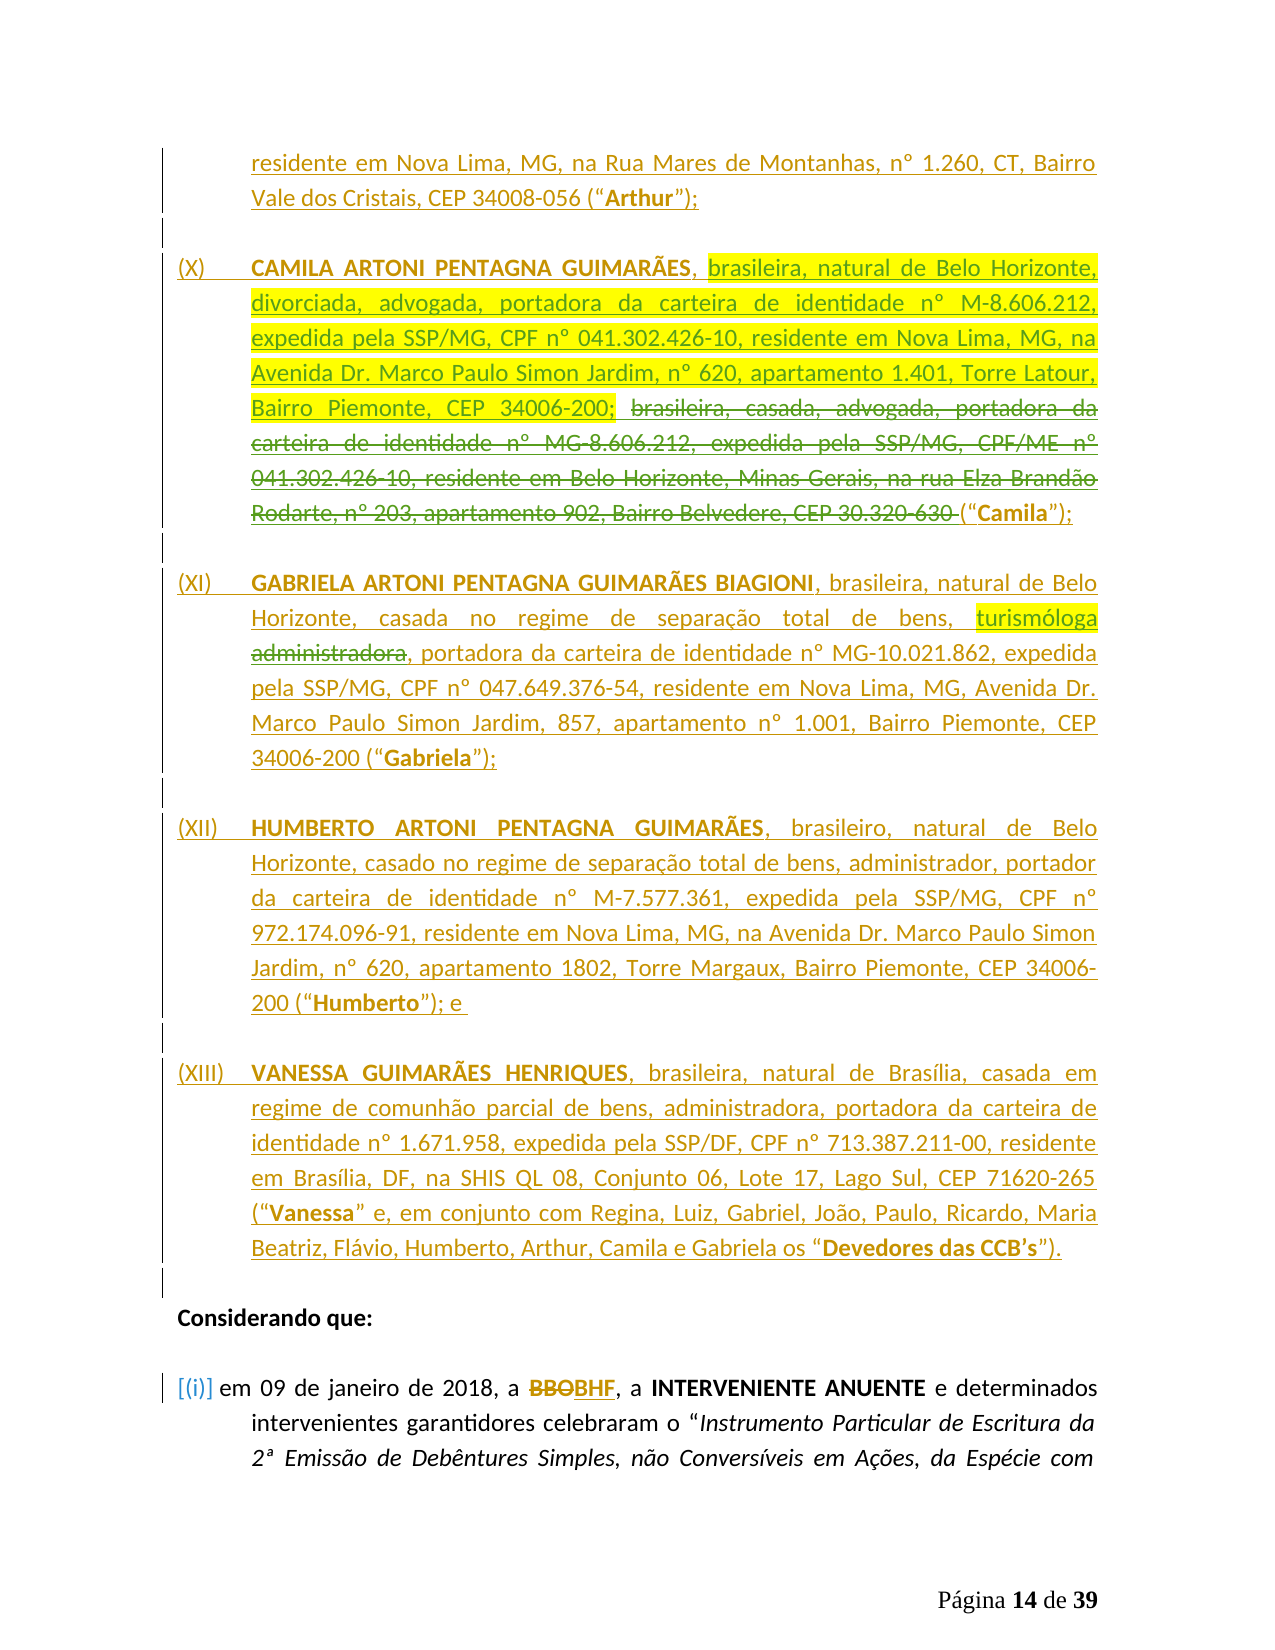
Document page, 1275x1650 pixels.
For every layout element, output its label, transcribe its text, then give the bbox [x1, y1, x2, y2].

text Considerando que: [177, 1303, 1098, 1333]
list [177, 1373, 1098, 1473]
